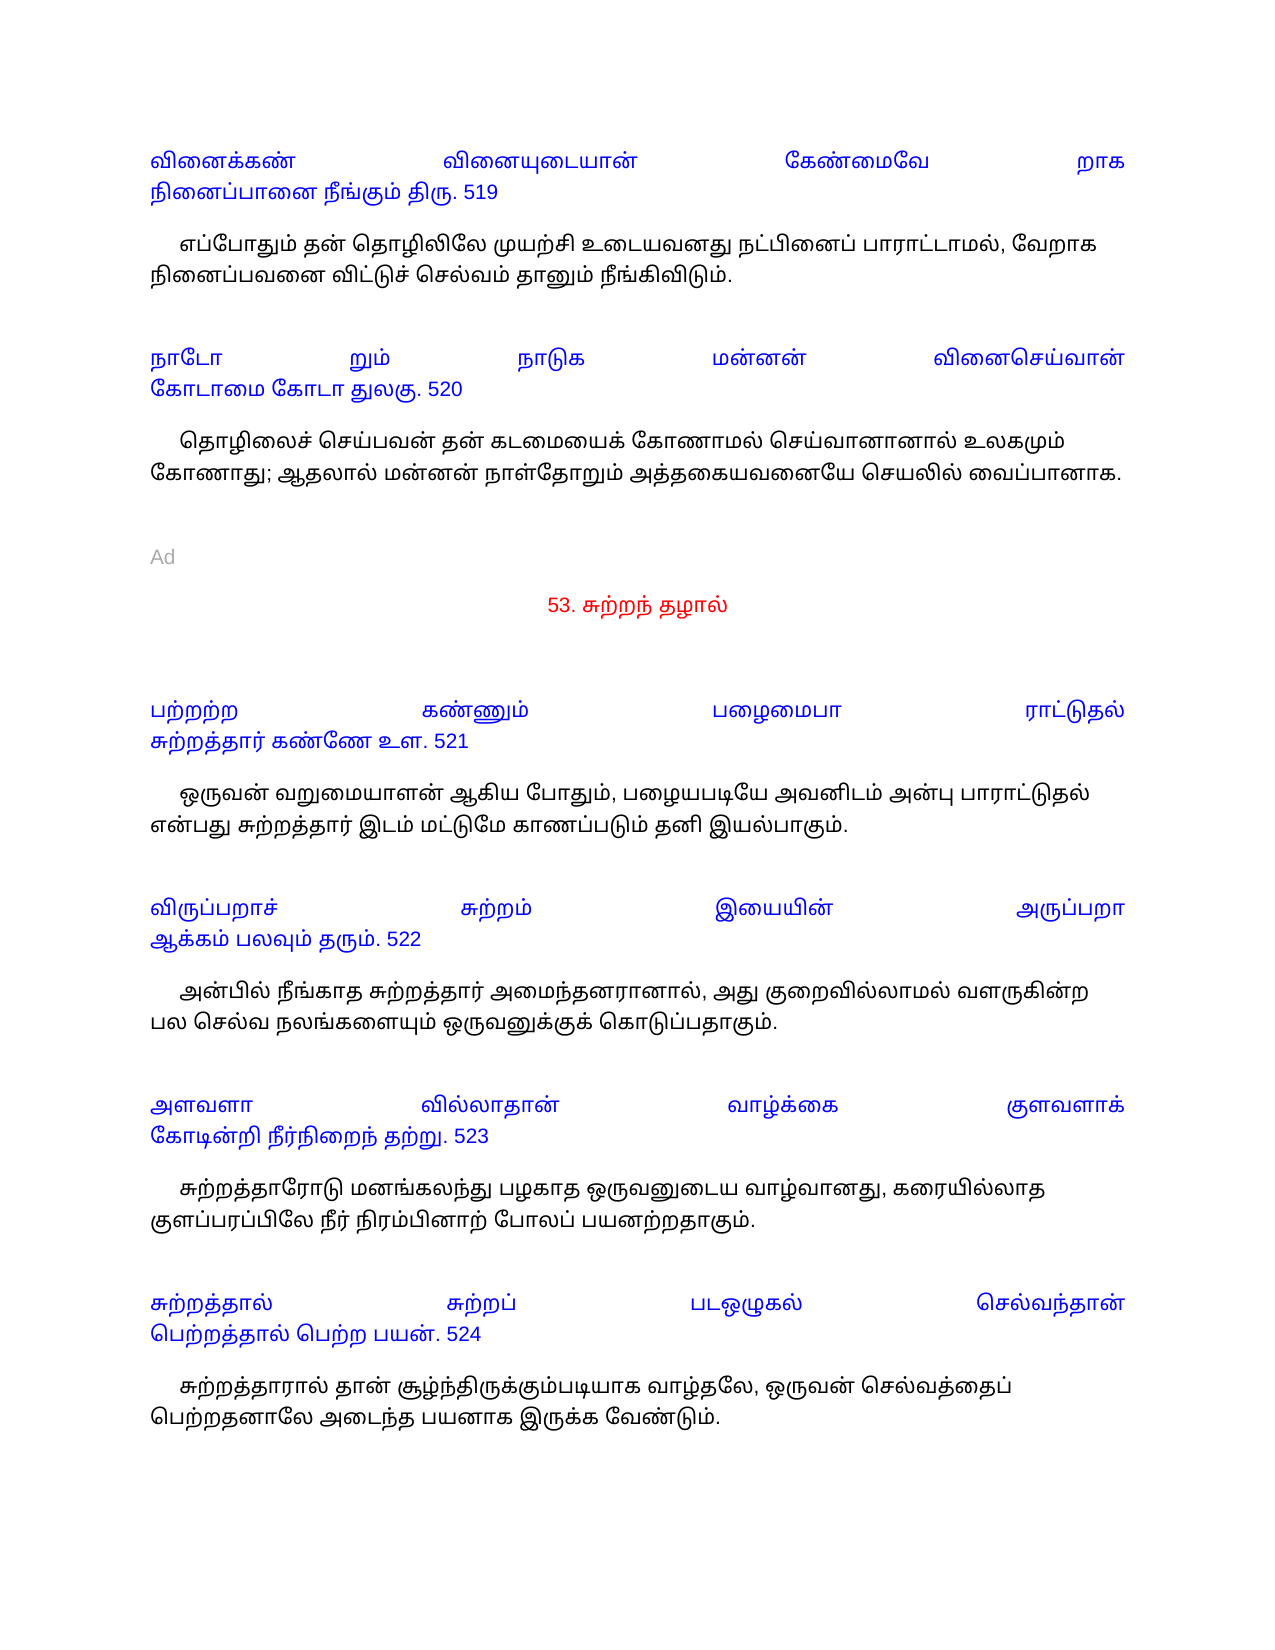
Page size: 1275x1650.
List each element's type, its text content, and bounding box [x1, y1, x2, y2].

text பற்றற்ற கண்ணும் பழைமைபா ராட்டுதல் சுற்றத்தார் கண்ணே உள. 521 [150, 699, 1125, 756]
text அளவளா வில்லாதான் வாழ்க்கை குளவளாக் கோடின்றி நீர்நிறைந் தற்று. 523 [150, 1094, 1125, 1151]
text விருப்பறாச் சுற்றம் இயையின் அருப்பறா ஆக்கம் பலவும் தரும். 522 [150, 897, 1125, 954]
text சுற்றத்தால் சுற்றப் படஒழுகல் செல்வந்தான் பெற்றத்தால் பெற்ற பயன். 524 [150, 1292, 1125, 1349]
text சுற்றத்தாரால் தான் சூழ்ந்திருக்கும்படியாக வாழ்தலே, ஒருவன் செல்வத்தைப் பெற்றதனாலே அடைந்த பயனாக இருக்க வேண்டும். [150, 1374, 1125, 1464]
text ஒருவன் வறுமையாளன் ஆகிய போதும், பழையபடியே அவனிடம் அன்பு பாராட்டுதல் என்பது சுற்றத்தார் இடம் மட்டுமே காணப்படும் தனி இயல்பாகும். [150, 781, 1125, 872]
text 53. சுற்றந் தழால் [150, 593, 1125, 621]
text அன்பில் நீங்காத சுற்றத்தார் அமைந்தனரானால், அது குறைவில்லாமல் வளருகின்ற பல செல்வ நலங்களையும் ஒருவனுக்குக் கொடுப்பதாகும். [150, 979, 1125, 1069]
text எப்போதும் தன் தொழிலிலே முயற்சி உடையவனது நட்பினைப் பாராட்டாமல், வேறாக நினைப்பவனை விட்டுச் செல்வம் தானும் நீங்கிவிடும். [150, 232, 1125, 322]
text Ad [150, 545, 1125, 569]
text வினைக்கண் வினையுடையான் கேண்மைவே றாக நினைப்பானை நீங்கும் திரு. 519 [150, 150, 1125, 207]
text தொழிலைச் செய்பவன் தன் கடமையைக் கோணாமல் செய்வானானால் உலகமும் கோணாது; ஆதலால் மன்னன் நாள்தோறும் அத்தகையவனையே செயலில் வைப்பானாக. [150, 429, 1125, 520]
text சுற்றத்தாரோடு மனங்கலந்து பழகாத ஒருவனுடைய வாழ்வானது, கரையில்லாத குளப்பரப்பிலே நீர் நிரம்பினாற் போலப் பயனற்றதாகும். [150, 1176, 1125, 1267]
text நாடோ றும் நாடுக மன்னன் வினைசெய்வான் கோடாமை கோடா துலகு. 520 [150, 347, 1125, 404]
